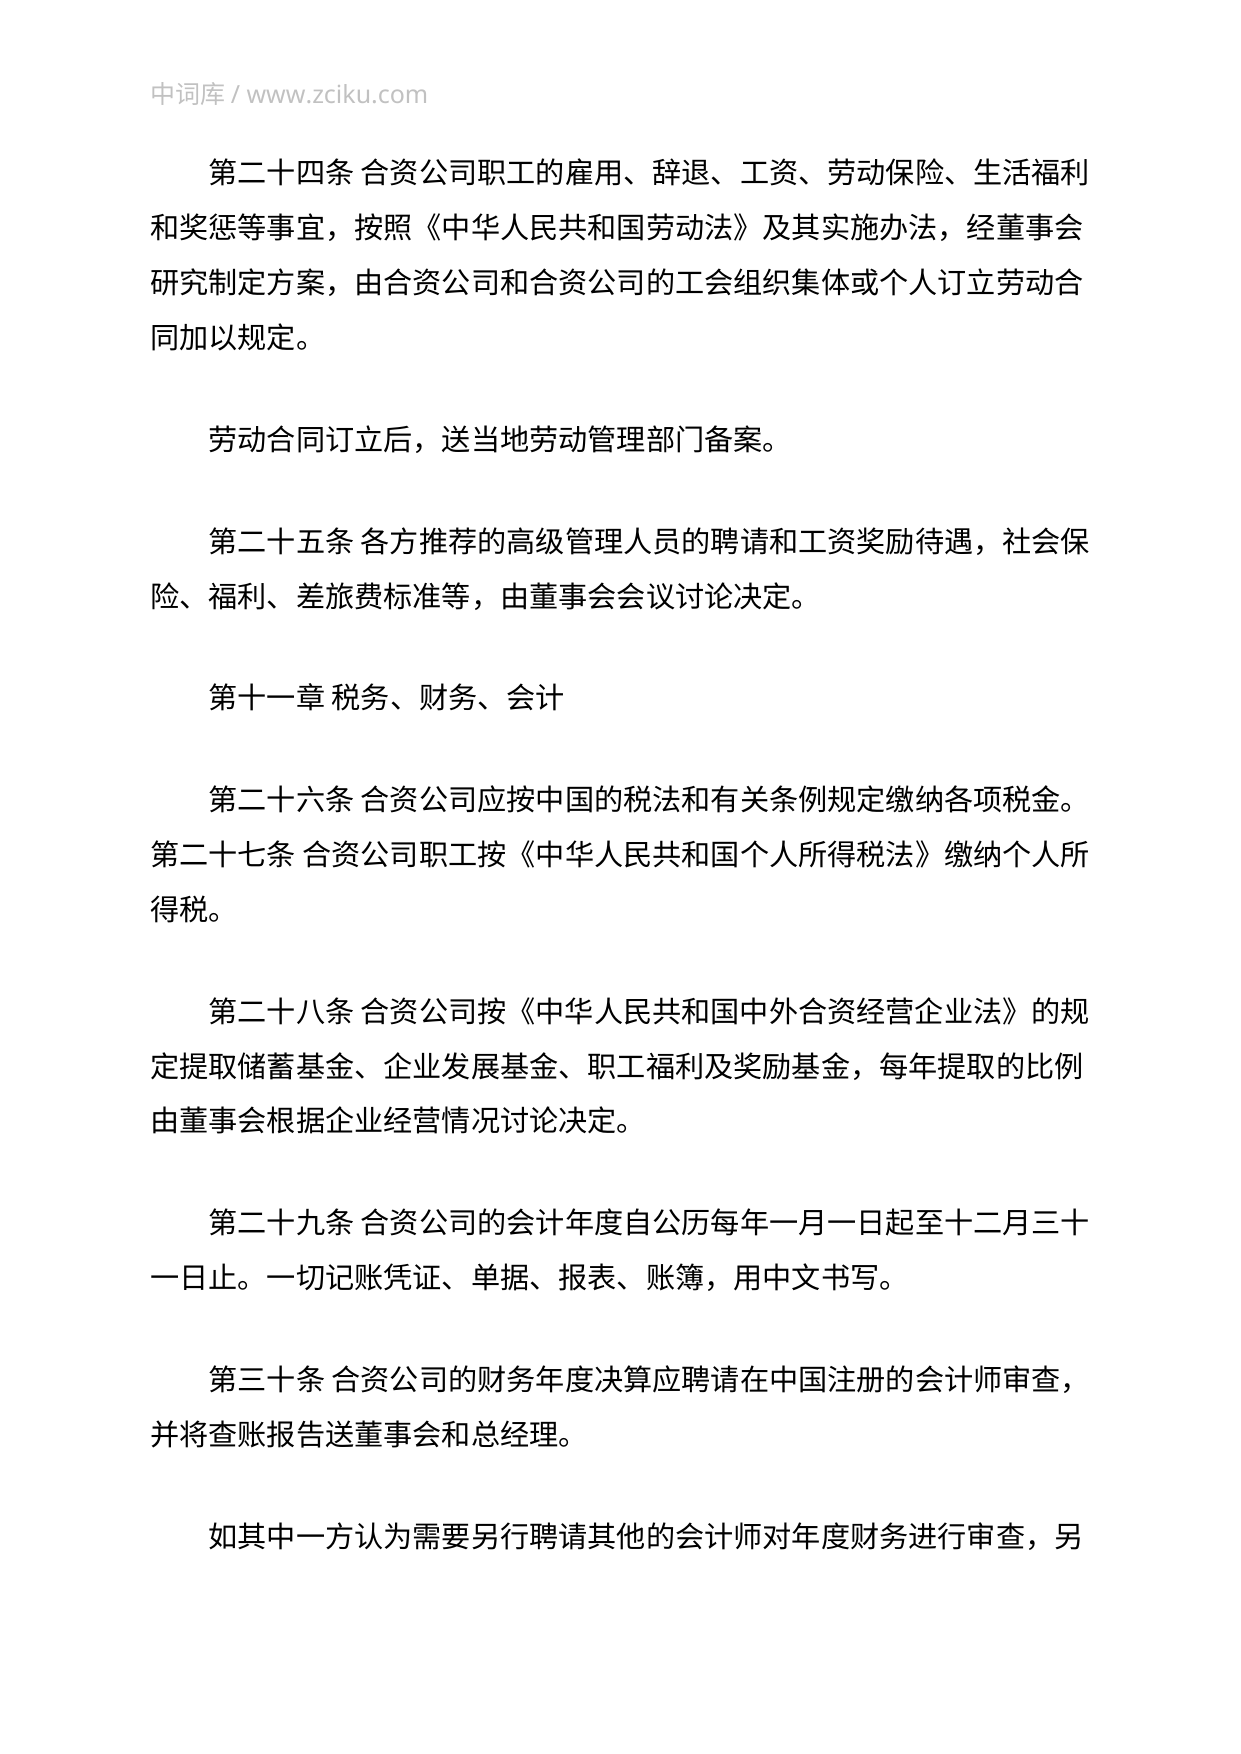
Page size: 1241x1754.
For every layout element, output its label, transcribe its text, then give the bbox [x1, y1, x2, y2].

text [150, 1513, 1090, 1555]
text 第三十条 合资公司的财务年度决算应聘请在中国注册的会计师审查，并将查账报告送董事会和总经理。 [150, 1356, 1090, 1454]
text 劳动合同订立后，送当地劳动管理部门备案。 [150, 416, 1090, 459]
text 第二十九条 合资公司的会计年度自公历每年一月一日起至十二月三十一日止。一切记账凭证、单据、报表、账簿，用中文书写。 [150, 1200, 1090, 1297]
text 第二十四条 合资公司职工的雇用、辞退、工资、劳动保险、生活福利和奖惩等事宜，按照《中华人民共和国劳动法》及其实施办法，经董事会研究制定方案，由合资公司和合资公司的工会组织集体或个人订立劳动合同加以规定。 [150, 150, 1090, 357]
text 第二十五条 各方推荐的高级管理人员的聘请和工资奖励待遇，社会保险、福利、差旅费标准等，由董事会会议讨论决定。 [150, 518, 1090, 615]
text 第二十八条 合资公司按《中华人民共和国中外合资经营企业法》的规定提取储蓄基金、企业发展基金、职工福利及奖励基金，每年提取的比例由董事会根据企业经营情况讨论决定。 [150, 988, 1090, 1140]
text 第二十六条 合资公司应按中国的税法和有关条例规定缴纳各项税金。 第二十七条 合资公司职工按《中华人民共和国个人所得税法》缴纳个人所得税。 [150, 777, 1090, 929]
text 第十一章 税务、财务、会计 [150, 675, 1090, 717]
